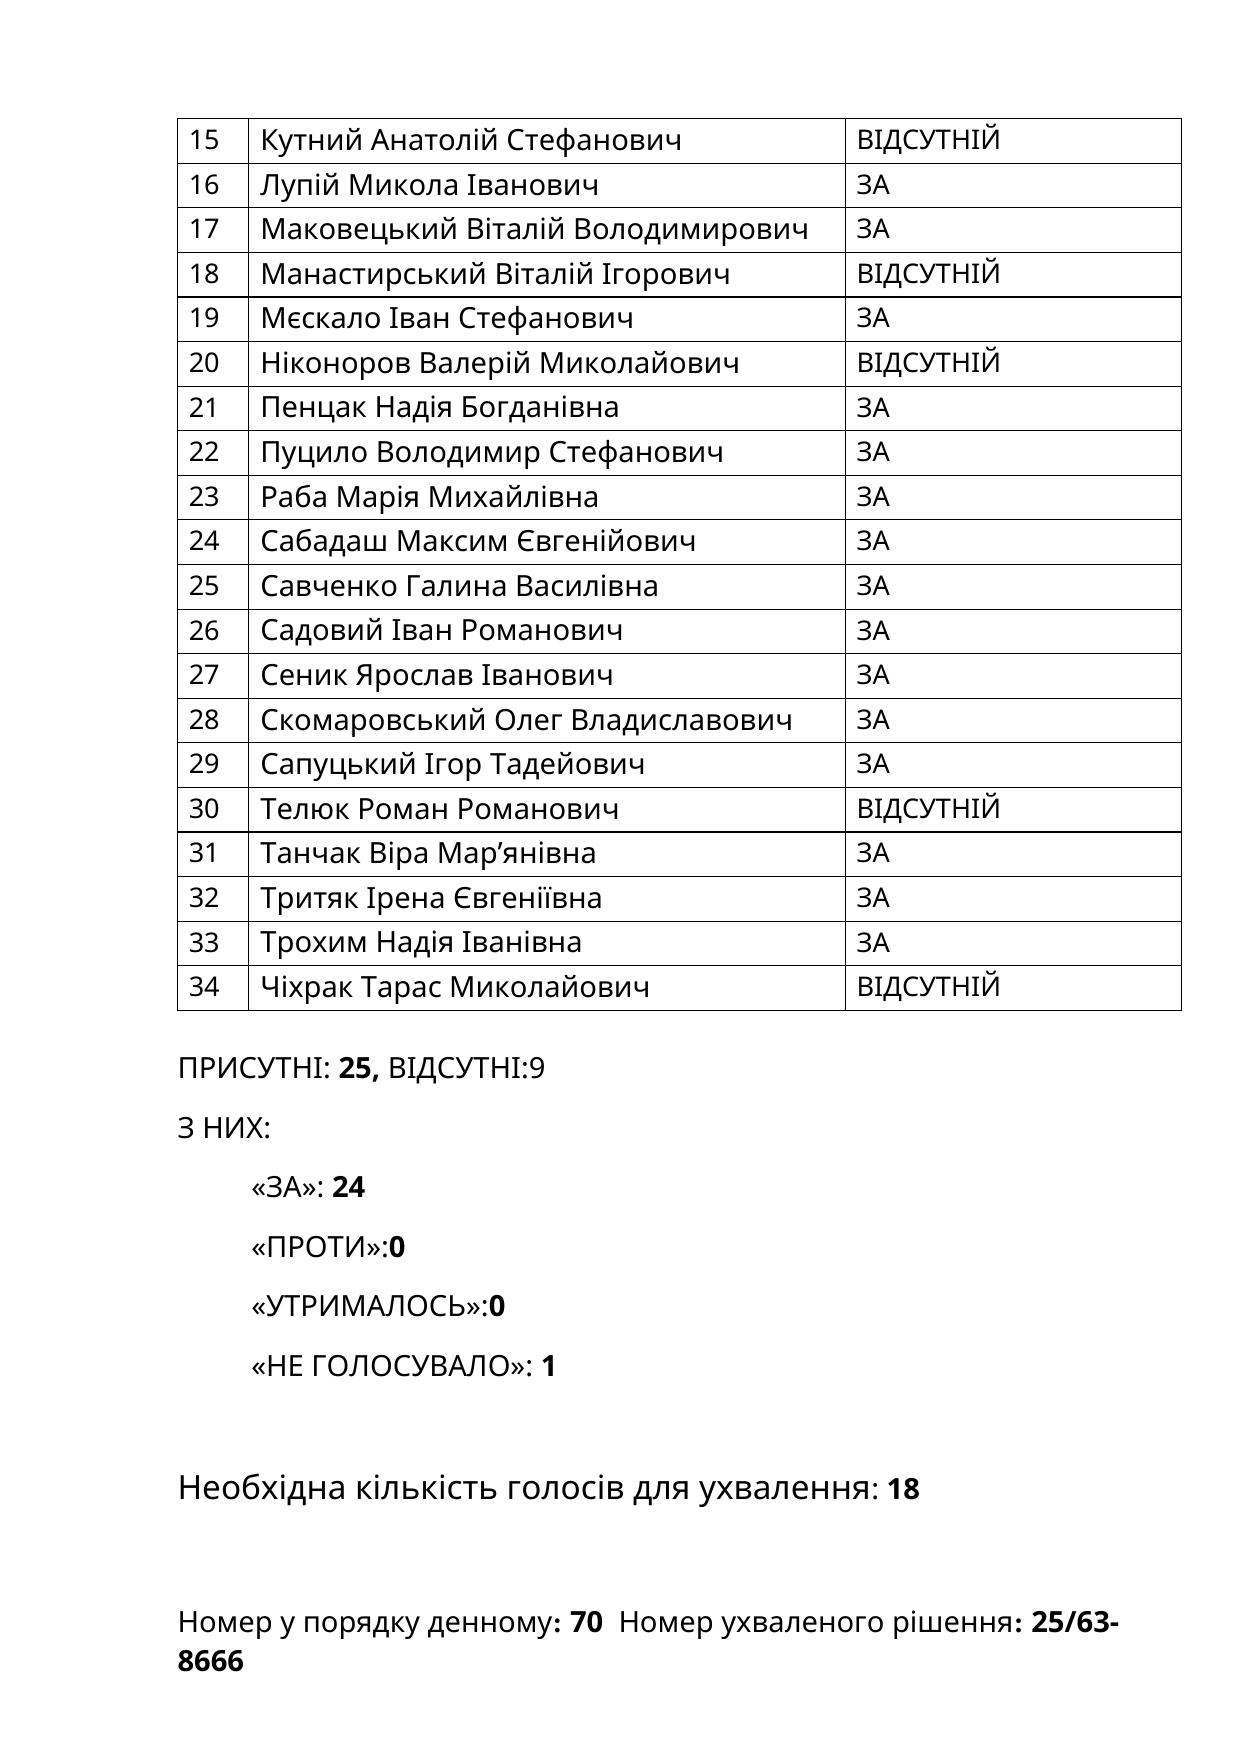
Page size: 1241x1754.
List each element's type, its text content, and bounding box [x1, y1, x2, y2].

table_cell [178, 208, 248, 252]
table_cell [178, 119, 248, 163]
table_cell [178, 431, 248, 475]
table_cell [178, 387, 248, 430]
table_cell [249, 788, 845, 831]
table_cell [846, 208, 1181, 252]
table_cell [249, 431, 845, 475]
text Необхідна кількість голосів для ухвалення: 18 [177, 1464, 1181, 1509]
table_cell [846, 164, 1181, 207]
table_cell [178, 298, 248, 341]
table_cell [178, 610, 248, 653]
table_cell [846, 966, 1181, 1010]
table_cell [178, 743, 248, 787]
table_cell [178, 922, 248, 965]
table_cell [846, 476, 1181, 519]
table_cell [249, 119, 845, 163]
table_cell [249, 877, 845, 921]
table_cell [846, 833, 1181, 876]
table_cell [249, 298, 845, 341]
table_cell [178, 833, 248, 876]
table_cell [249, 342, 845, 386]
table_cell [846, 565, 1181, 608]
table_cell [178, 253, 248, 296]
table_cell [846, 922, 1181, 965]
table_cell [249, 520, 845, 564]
text «ПРОТИ»:0 [177, 1226, 1181, 1266]
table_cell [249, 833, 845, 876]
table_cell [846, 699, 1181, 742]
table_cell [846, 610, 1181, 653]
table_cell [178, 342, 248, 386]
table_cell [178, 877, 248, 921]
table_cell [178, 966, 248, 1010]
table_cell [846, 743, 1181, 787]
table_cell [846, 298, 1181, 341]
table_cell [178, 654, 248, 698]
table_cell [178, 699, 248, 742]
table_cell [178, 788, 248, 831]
text «НЕ ГОЛОСУВАЛО»: 1 [177, 1345, 1181, 1385]
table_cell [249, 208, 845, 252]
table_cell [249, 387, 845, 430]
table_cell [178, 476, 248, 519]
text ПРИСУТНІ: 25, ВІДСУТНІ:9 [177, 1048, 1181, 1087]
text «ЗА»: 24 [177, 1167, 1181, 1206]
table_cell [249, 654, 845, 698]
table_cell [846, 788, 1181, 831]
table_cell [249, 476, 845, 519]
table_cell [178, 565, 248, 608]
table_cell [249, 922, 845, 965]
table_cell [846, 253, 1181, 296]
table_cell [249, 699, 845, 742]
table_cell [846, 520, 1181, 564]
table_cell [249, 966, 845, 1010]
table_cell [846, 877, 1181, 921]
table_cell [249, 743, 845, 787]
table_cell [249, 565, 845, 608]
text З НИХ: [177, 1107, 1181, 1147]
text «УТРИМАЛОСЬ»:0 [177, 1286, 1181, 1325]
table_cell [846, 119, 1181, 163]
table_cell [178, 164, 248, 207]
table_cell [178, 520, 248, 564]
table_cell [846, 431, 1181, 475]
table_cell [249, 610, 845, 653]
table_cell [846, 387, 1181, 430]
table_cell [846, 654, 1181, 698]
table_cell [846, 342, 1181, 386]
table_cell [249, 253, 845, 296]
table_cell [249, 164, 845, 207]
